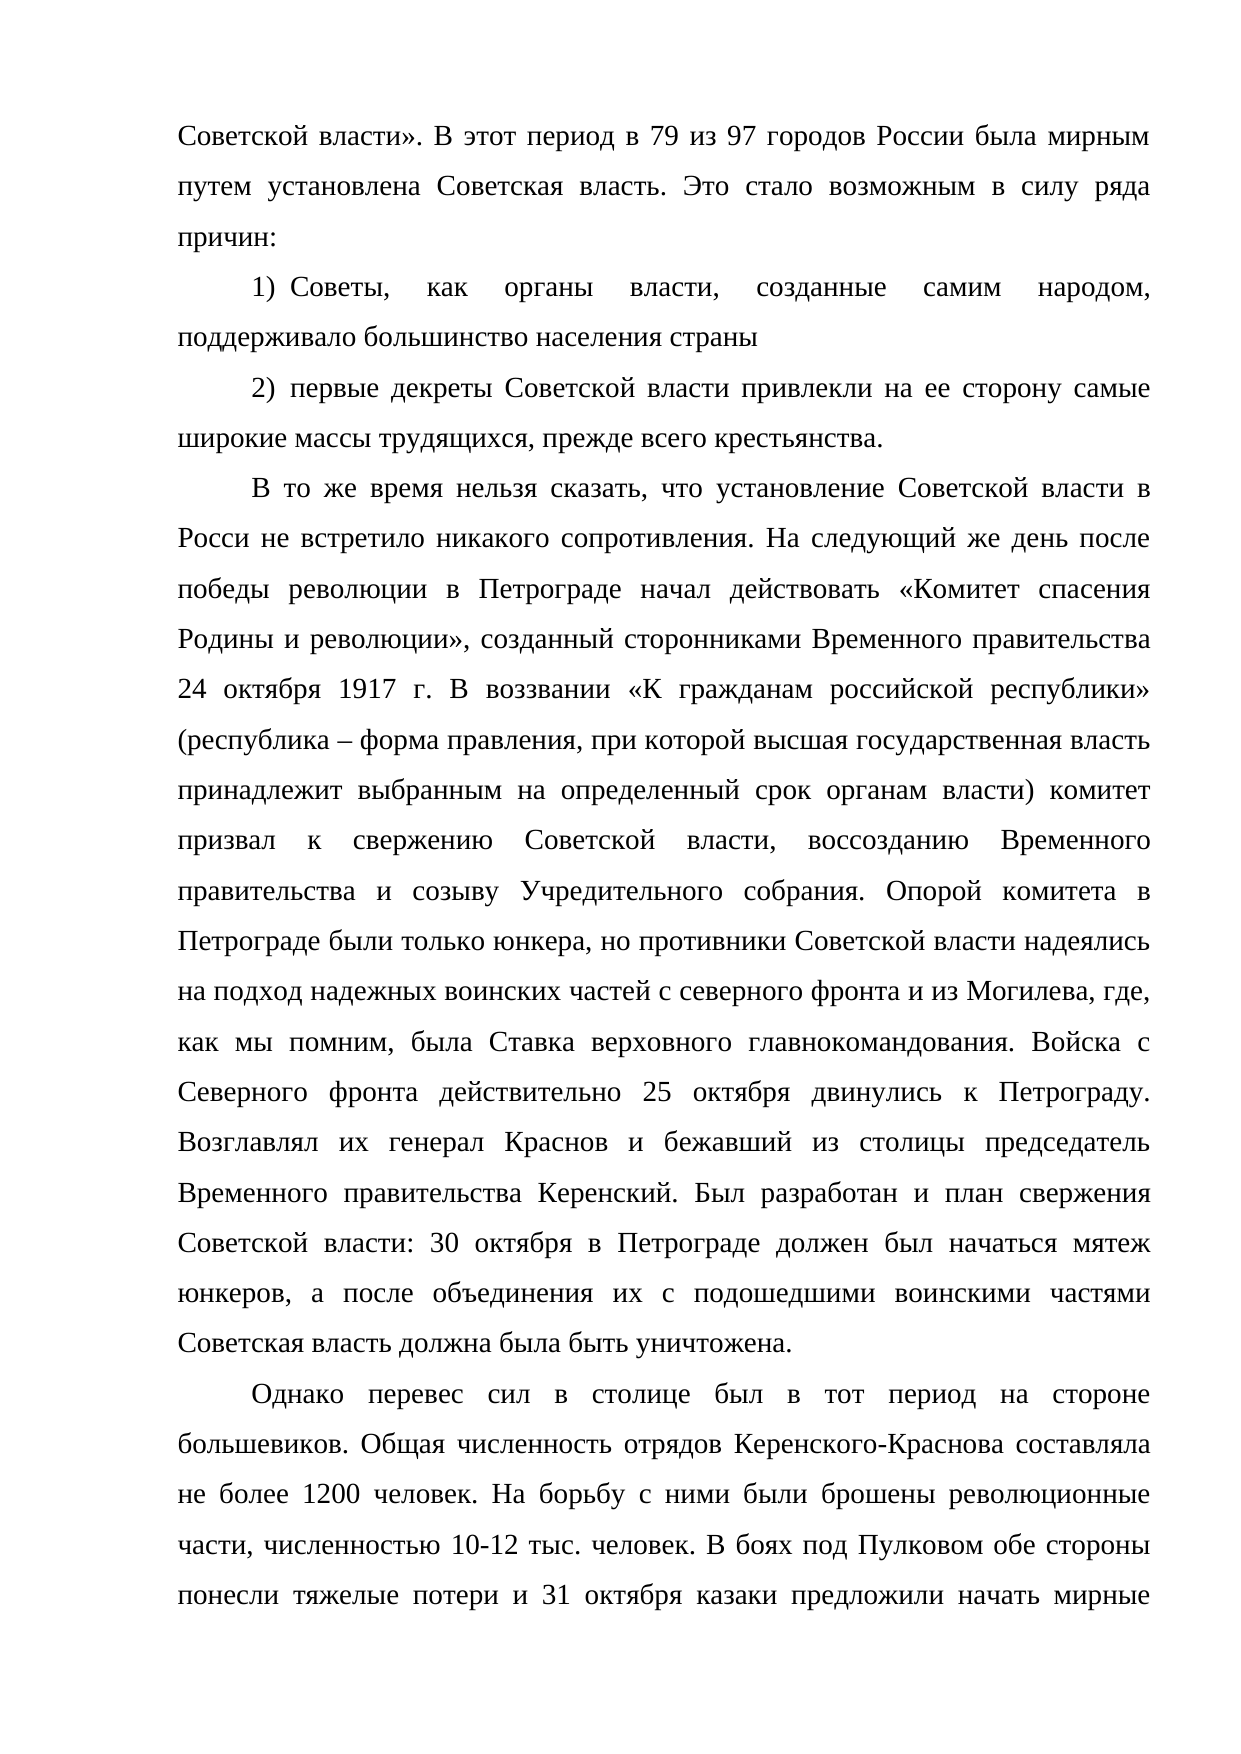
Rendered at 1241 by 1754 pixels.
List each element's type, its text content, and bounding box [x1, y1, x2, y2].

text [177, 118, 1152, 252]
list Советы, как органы власти, созданные самим народом, поддерживало большинство населения страны [177, 269, 1152, 353]
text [177, 1376, 1152, 1611]
list первые декреты Советской власти привлекли на ее сторону самые широкие массы трудящихся, прежде всего крестьянства. [177, 370, 1152, 453]
text В то же время нельзя сказать, что установление Советской власти в Росси не встретило никакого сопротивления. На следующий же день после победы революции в Петрограде начал действовать «Комитет спасения Родины и революции», созданный сторонниками Временного правительства 24 октября 1917 г. В воззвании «К гражданам российской республики» (республика – форма правления, при которой высшая государственная власть принадлежит выбранным на определенный срок органам власти) комитет призвал к свержению Советской власти, воссозданию Временного правительства и созыву Учредительного собрания. Опорой комитета в Петрограде были только юнкера, но противники Советской власти надеялись на подход надежных воинских частей с северного фронта и из Могилева, где, как мы помним, была Ставка верховного главнокомандования. Войска с Северного фронта действительно 25 октября двинулись к Петрограду. Возглавлял их генерал Краснов и бежавший из столицы председатель Временного правительства Керенский. Был разработан и план свержения Советской власти: 30 октября в Петрограде должен был начаться мятеж юнкеров, а после объединения их с подошедшими воинскими частями Советская власть должна была быть уничтожена. [177, 470, 1152, 1359]
